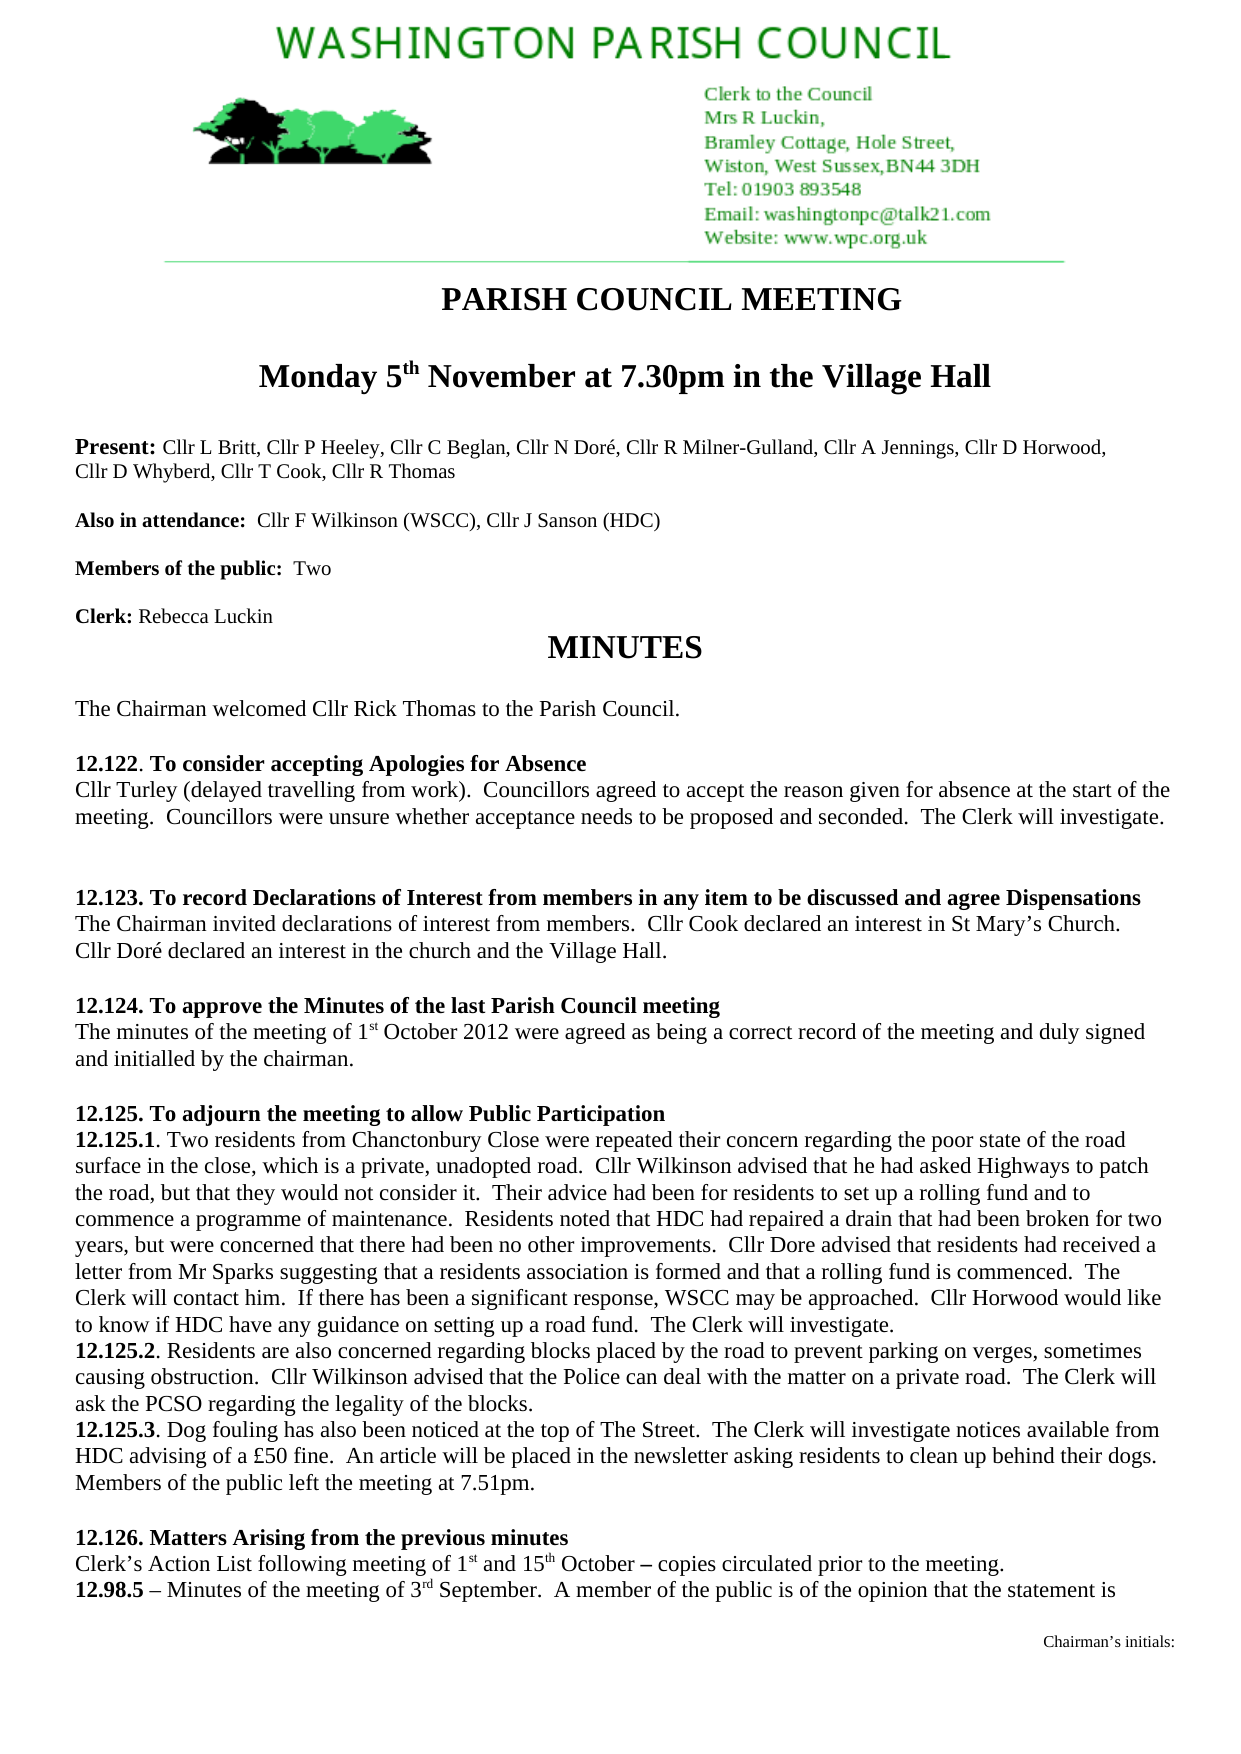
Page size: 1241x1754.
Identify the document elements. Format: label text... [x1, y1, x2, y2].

text The Chairman invited declarations of interest from members. Cllr Cook declared an interest in St Mary’s Church. Cllr Doré declared an interest in the church and the Village Hall. [75, 911, 1175, 992]
text 12.122. To consider accepting Apologies for Absence [75, 750, 1175, 776]
text 12.125.3. Dog fouling has also been noticed at the top of The Street. The Clerk will investigate notices available from HDC advising of a £50 fine. An article will be placed in the newsletter asking residents to clean up behind their dogs. [75, 1416, 1175, 1469]
text Members of the public: Two [75, 556, 1175, 580]
text Also in attendance: Cllr F Wilkinson (WSCC), Cllr J Sanson (HDC) [75, 507, 1175, 532]
text Monday 5th November at 7.30pm in the Village Hall [75, 356, 1175, 395]
text Present: Cllr L Britt, Cllr P Heeley, Cllr C Beglan, Cllr N Doré, Cllr R Milner-Gulland, Cllr A Jennings, Cllr D Horwood, Cllr D Whyberd, Cllr T Cook, Cllr R Thomas [75, 433, 1175, 483]
text Clerk: Rebecca Luckin [75, 604, 1175, 628]
text 12.123. To record Declarations of Interest from members in any item to be discussed and agree Dispensations [75, 884, 1175, 911]
text Cllr Turley (delayed travelling from work). Councillors agreed to accept the reason given for absence at the start of the meeting. Councillors were unsure whether acceptance needs to be proposed and seconded. The Clerk will investigate. [75, 776, 1175, 884]
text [75, 1550, 1176, 1603]
text MINUTES [75, 628, 1175, 695]
text 12.125. To adjourn the meeting to allow Public Participation [75, 1100, 1175, 1126]
text Members of the public left the meeting at 7.51pm. [75, 1469, 1175, 1524]
text The Chairman welcomed Cllr Rick Thomas to the Parish Council. [75, 695, 1175, 750]
text 12.126. Matters Arising from the previous minutes [75, 1524, 1175, 1550]
text 12.124. To approve the Minutes of the last Parish Council meeting [75, 992, 1175, 1018]
text The minutes of the meeting of 1st October 2012 were agreed as being a correct record of the meeting and duly signed and initialled by the chairman. [75, 1018, 1175, 1100]
text PARISH COUNCIL MEETING [75, 56, 1240, 318]
text 12.125.1. Two residents from Chanctonbury Close were repeated their concern regarding the poor state of the road surface in the close, which is a private, unadopted road. Cllr Wilkinson advised that he had asked Highways to patch the road, but that they would not consider it. Their advice had been for residents to set up a rolling fund and to commence a programme of maintenance. Residents noted that HDC had repaired a drain that had been broken for two years, but were concerned that there had been no other improvements. Cllr Dore advised that residents had received a letter from Mr Sparks suggesting that a residents association is formed and that a rolling fund is commenced. The Clerk will contact him. If there has been a significant response, WSCC may be approached. Cllr Horwood would like to know if HDC have any guidance on setting up a road fund. The Clerk will investigate. 12.125.2. Residents are also concerned regarding blocks placed by the road to prevent parking on verges, sometimes causing obstruction. Cllr Wilkinson advised that the Police can deal with the matter on a private road. The Clerk will ask the PCSO regarding the legality of the blocks. [75, 1126, 1175, 1416]
